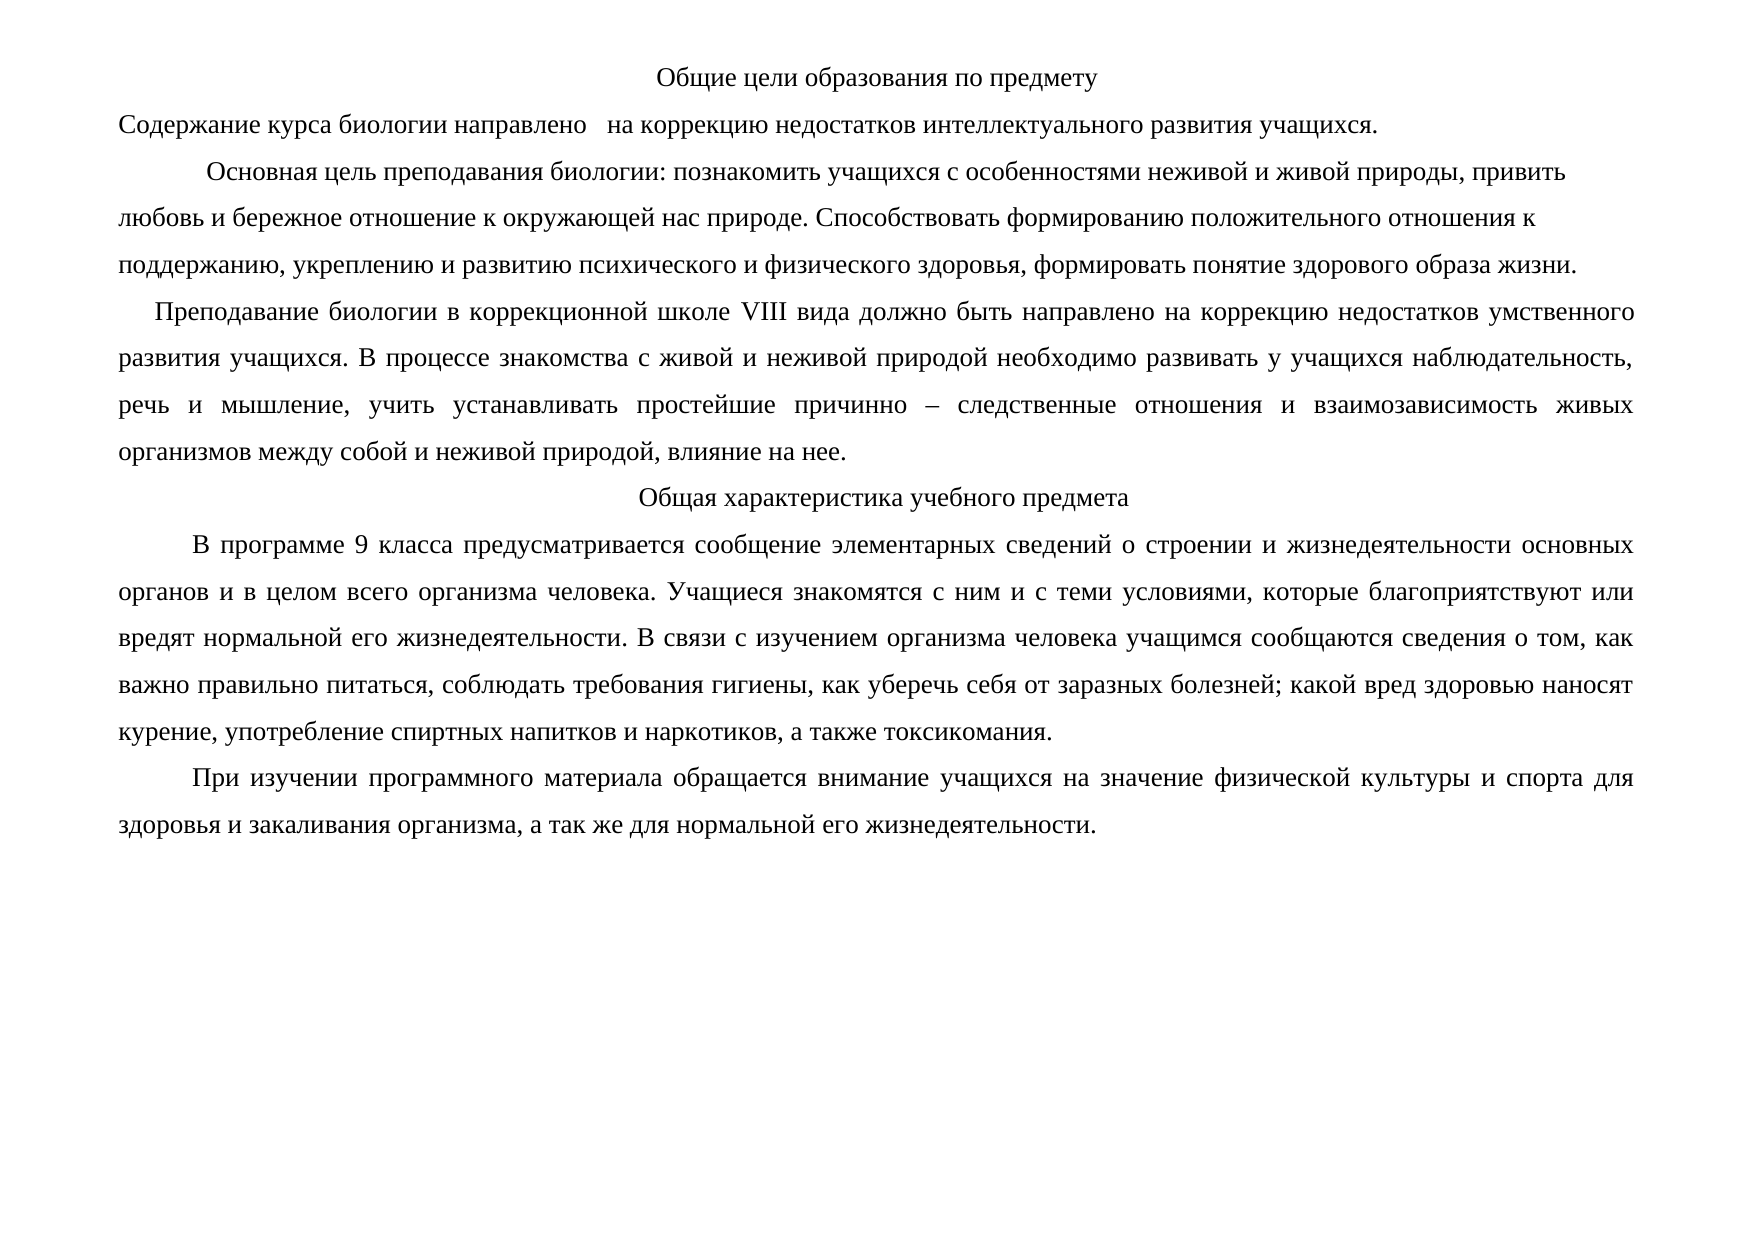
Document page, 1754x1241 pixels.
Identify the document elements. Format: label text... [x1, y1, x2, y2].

text Содержание курса биологии направлено на коррекцию недостатков интеллектуального развития учащихся. [118, 108, 1636, 139]
text Основная цель преподавания биологии: познакомить учащихся с особенностями неживой и живой природы, привить любовь и бережное отношение к окружающей нас природе. Способствовать формированию положительного отношения к поддержанию, укреплению и развитию психического и физического здоровья, формировать понятие здорового образа жизни. [118, 155, 1636, 279]
text В программе 9 класса предусматривается сообщение элементарных сведений о строении и жизнедеятельности основных органов и в целом всего организма человека. Учащиеся знакомятся с ним и с теми условиями, которые благоприятствуют или вредят нормальной его жизнедеятельности. В связи с изучением организма человека учащимся сообщаются сведения о том, как важно правильно питаться, соблюдать требования гигиены, как уберечь себя от заразных болезней; какой вред здоровью наносят курение, употребление спиртных напитков и наркотиков, а также токсикомания. [118, 528, 1636, 746]
text Преподавание биологии в коррекционной школе VIII вида должно быть направлено на коррекцию недостатков умственного развития учащихся. В процессе знакомства с живой и неживой природой необходимо развивать у учащихся наблюдательность, речь и мышление, учить устанавливать простейшие причинно – следственные отношения и взаимозависимость живых организмов между собой и неживой природой, влияние на нее. [118, 295, 1636, 466]
text При изучении программного материала обращается внимание учащихся на значение физической культуры и спорта для здоровья и закаливания организма, а так же для нормальной его жизнедеятельности. [118, 761, 1636, 839]
text Общая характеристика учебного предмета [118, 481, 1636, 513]
text Общие цели образования по предмету [118, 61, 1636, 93]
